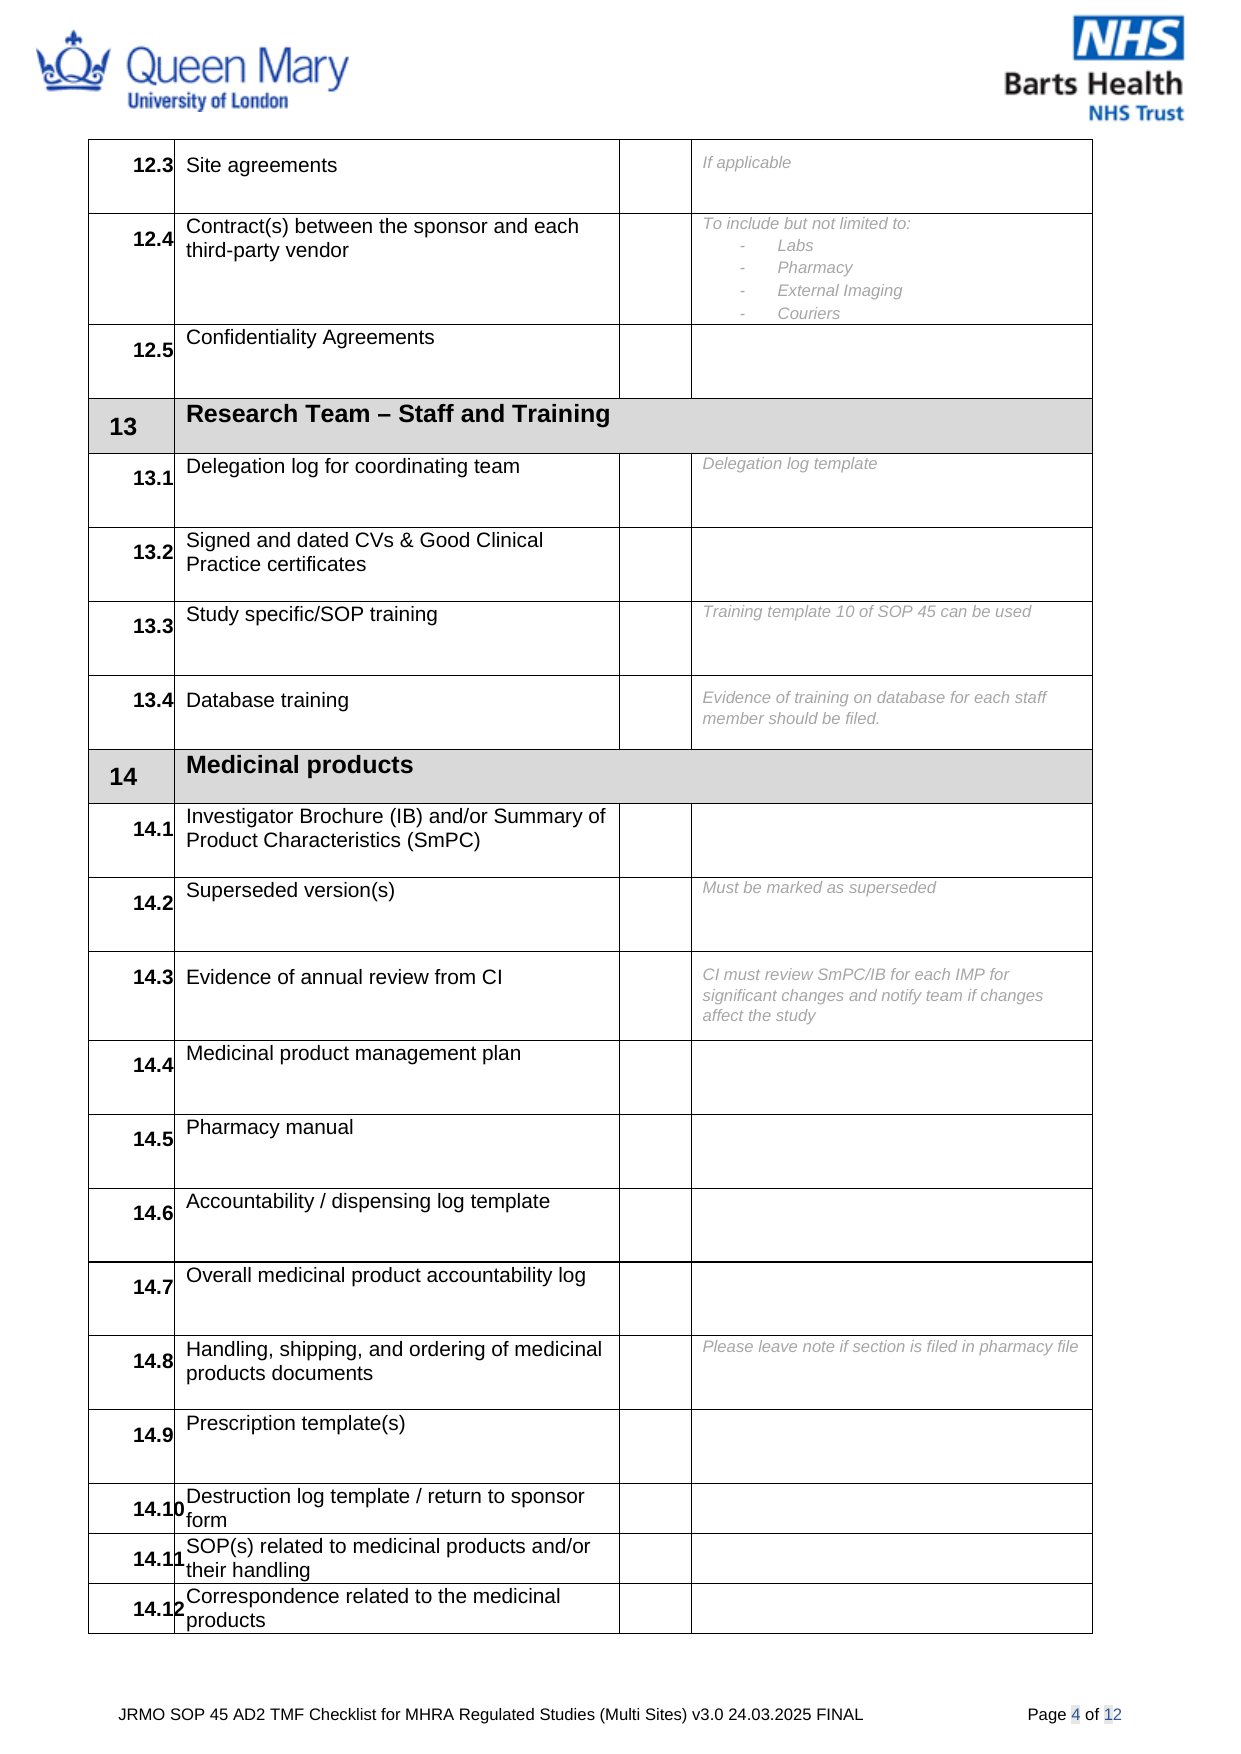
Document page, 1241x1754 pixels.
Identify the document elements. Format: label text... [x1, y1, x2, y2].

table_cell [89, 1584, 174, 1633]
table_cell [620, 952, 691, 1039]
table_cell Superseded version(s) [175, 878, 619, 951]
table_cell Evidence of training on database for each staff member should be filed. [692, 676, 1092, 748]
table_cell [89, 1263, 174, 1335]
table_cell [620, 1041, 691, 1113]
table_cell [89, 676, 174, 748]
table_cell [89, 750, 174, 803]
table_cell [692, 1041, 1092, 1113]
table_cell [692, 325, 1092, 398]
table_cell [89, 952, 174, 1039]
table_cell Training template 10 of SOP 45 can be used [692, 602, 1092, 674]
table_cell SOP(s) related to medicinal products and/or their handling [175, 1534, 619, 1583]
table_cell Study specific/SOP training [175, 602, 619, 674]
table_cell [89, 140, 174, 213]
table_cell [620, 528, 691, 601]
table_cell Overall medicinal product accountability log [175, 1263, 619, 1335]
table_cell [692, 1263, 1092, 1335]
table_cell [620, 325, 691, 398]
table_cell [89, 399, 174, 453]
table_cell Delegation log for coordinating team [175, 454, 619, 527]
table_cell [89, 804, 174, 877]
table_cell [620, 214, 691, 324]
table_cell [692, 804, 1092, 877]
table_cell [692, 1584, 1092, 1633]
table_cell Site agreements [175, 140, 619, 213]
table_cell [692, 1484, 1092, 1533]
table_cell [620, 676, 691, 748]
table_cell [620, 454, 691, 527]
table_cell [620, 1263, 691, 1335]
table_cell [89, 325, 174, 398]
table_cell [89, 1534, 174, 1583]
table_cell Research Team – Staff and Training [175, 399, 1092, 453]
table_cell [89, 1041, 174, 1113]
picture [961, 12, 1189, 125]
table_cell [89, 1115, 174, 1187]
table_cell [692, 1115, 1092, 1187]
table_cell [620, 140, 691, 213]
table_cell CI must review SmPC/IB for each IMP for significant changes and notify team if changes affect the study [692, 952, 1092, 1039]
table_cell Destruction log template / return to sponsor form [175, 1484, 619, 1533]
table_cell Contract(s) between the sponsor and each third-party vendor [175, 214, 619, 324]
table_cell [620, 1534, 691, 1583]
table_cell Please leave note if section is filed in pharmacy file [692, 1336, 1092, 1409]
table_cell Medicinal product management plan [175, 1041, 619, 1113]
table_cell [89, 214, 174, 324]
table_cell [620, 1189, 691, 1261]
table_cell Database training [175, 676, 619, 748]
table_cell Confidentiality Agreements [175, 325, 619, 398]
table_cell [692, 528, 1092, 601]
table_cell Prescription template(s) [175, 1410, 619, 1483]
table_cell Pharmacy manual [175, 1115, 619, 1187]
table_cell [620, 1410, 691, 1483]
table_cell [89, 602, 174, 674]
table_cell [89, 878, 174, 951]
table_cell [89, 1189, 174, 1261]
table_cell [620, 1115, 691, 1187]
table_cell Signed and dated CVs & Good Clinical Practice certificates [175, 528, 619, 601]
table_cell Evidence of annual review from CI [175, 952, 619, 1039]
table_cell If applicable [692, 140, 1092, 213]
picture [36, 29, 349, 112]
table_cell [620, 1584, 691, 1633]
table_cell [692, 1410, 1092, 1483]
table_cell [89, 454, 174, 527]
table_cell [692, 1534, 1092, 1583]
table_cell To include but not limited to: Labs Pharmacy External Imaging Couriers [692, 214, 1092, 324]
table_cell [620, 1336, 691, 1409]
table_cell [620, 878, 691, 951]
table_cell [692, 1189, 1092, 1261]
table_cell Accountability / dispensing log template [175, 1189, 619, 1261]
table_cell Handling, shipping, and ordering of medicinal products documents [175, 1336, 619, 1409]
table_cell Correspondence related to the medicinal products [175, 1584, 619, 1633]
table_cell [89, 1410, 174, 1483]
table_cell [89, 1336, 174, 1409]
table_cell Medicinal products [175, 750, 1092, 803]
table_cell [620, 1484, 691, 1533]
table_cell Delegation log template [692, 454, 1092, 527]
table_cell [620, 602, 691, 674]
table_cell [89, 1484, 174, 1533]
table_cell Must be marked as superseded [692, 878, 1092, 951]
table_cell Investigator Brochure (IB) and/or Summary of Product Characteristics (SmPC) [175, 804, 619, 877]
table_cell [620, 804, 691, 877]
table_cell [89, 528, 174, 601]
